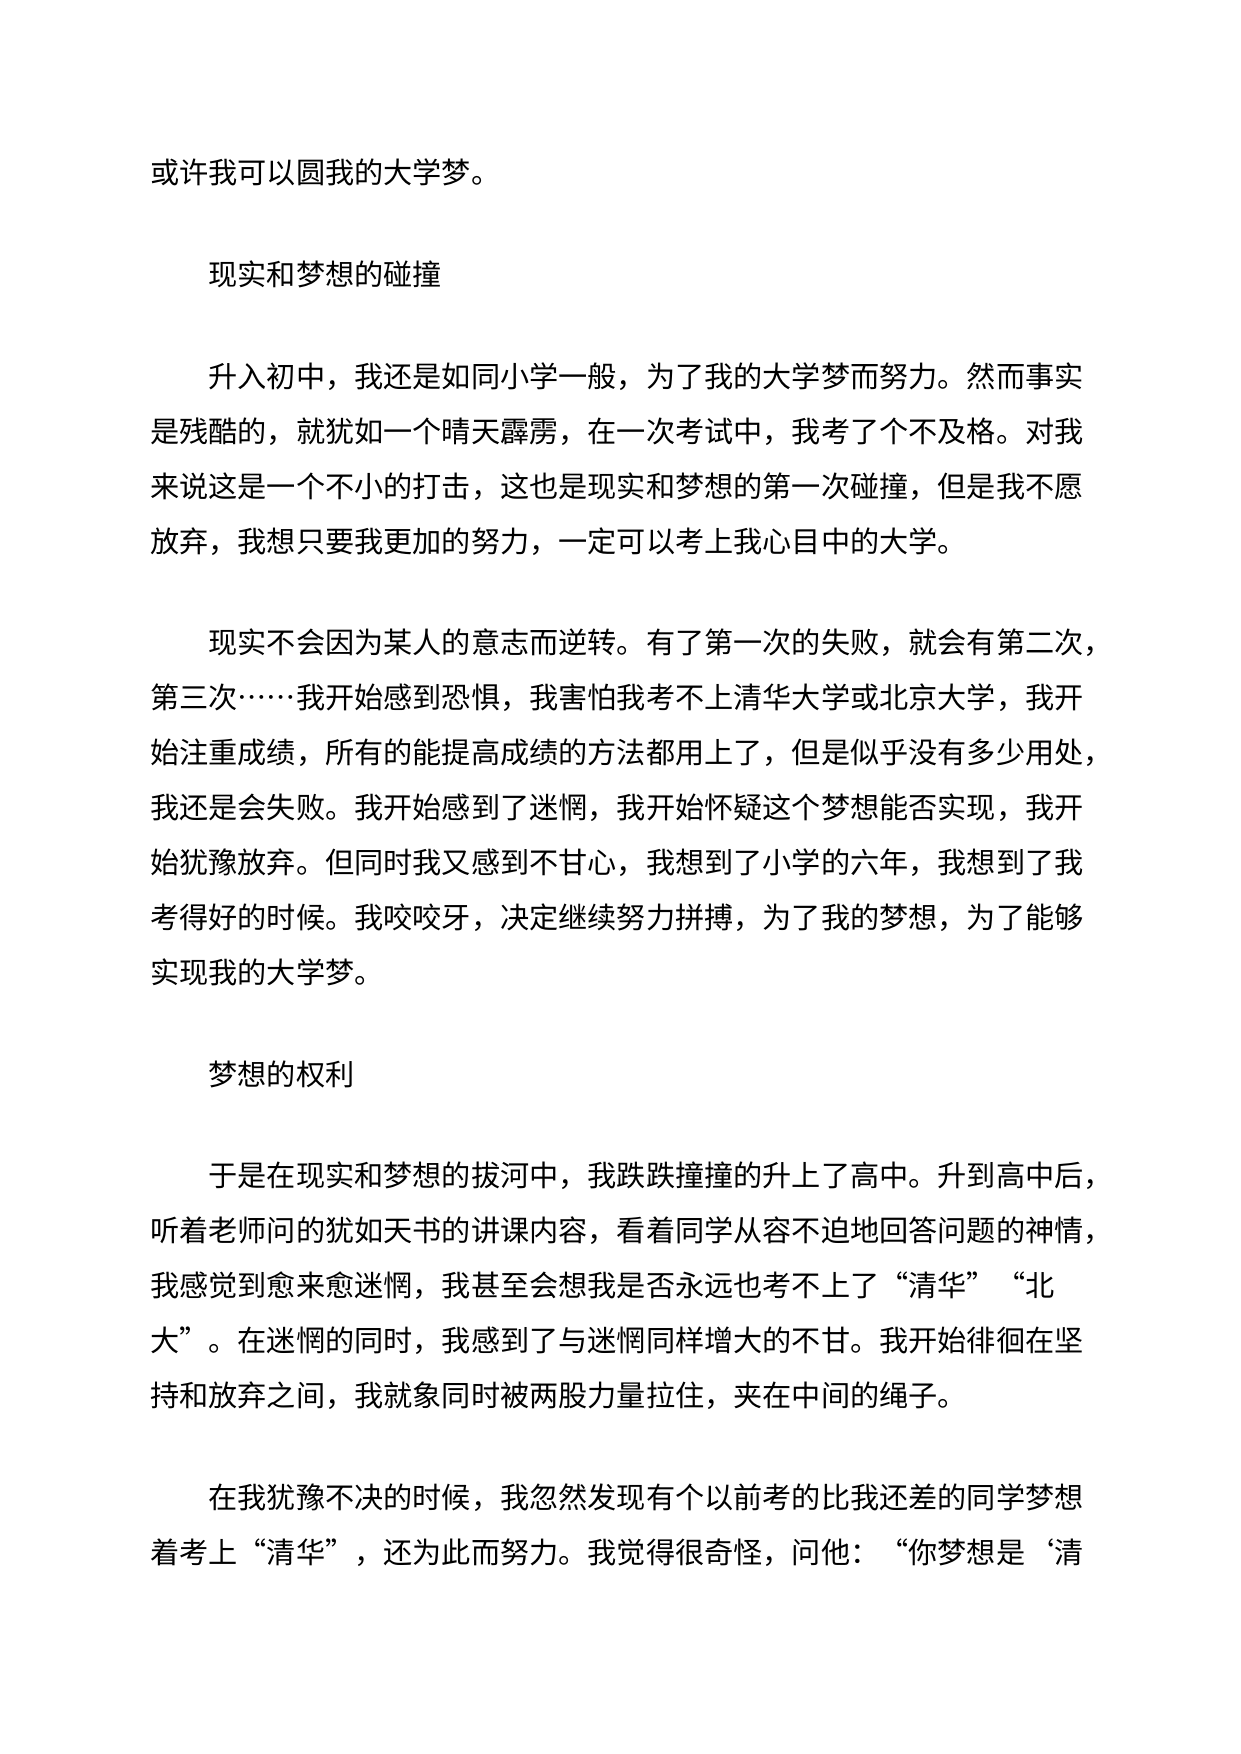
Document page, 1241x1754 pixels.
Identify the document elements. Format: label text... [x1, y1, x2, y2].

text 升入初中，我还是如同小学一般，为了我的大学梦而努力。然而事实是残酷的，就犹如一个晴天霹雳，在一次考试中，我考了个不及格。对我来说这是一个不小的打击，这也是现实和梦想的第一次碰撞，但是我不愿放弃，我想只要我更加的努力，一定可以考上我心目中的大学。 [150, 353, 1090, 561]
text 现实和梦想的碰撞 [150, 252, 1090, 294]
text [150, 150, 1090, 192]
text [150, 1474, 1090, 1571]
text 于是在现实和梦想的拔河中，我跌跌撞撞的升上了高中。升到高中后，听着老师问的犹如天书的讲课内容，看着同学从容不迫地回答问题的神情，我感觉到愈来愈迷惘，我甚至会想我是否永远也考不上了“清华”“北大”。在迷惘的同时，我感到了与迷惘同样增大的不甘。我开始徘徊在坚持和放弃之间，我就象同时被两股力量拉住，夹在中间的绳子。 [150, 1153, 1090, 1415]
text 梦想的权利 [150, 1051, 1090, 1093]
text 现实不会因为某人的意志而逆转。有了第一次的失败，就会有第二次，第三次……我开始感到恐惧，我害怕我考不上清华大学或北京大学，我开始注重成绩，所有的能提高成绩的方法都用上了，但是似乎没有多少用处，我还是会失败。我开始感到了迷惘，我开始怀疑这个梦想能否实现，我开始犹豫放弃。但同时我又感到不甘心，我想到了小学的六年，我想到了我考得好的时候。我咬咬牙，决定继续努力拼搏，为了我的梦想，为了能够实现我的大学梦。 [150, 620, 1090, 992]
